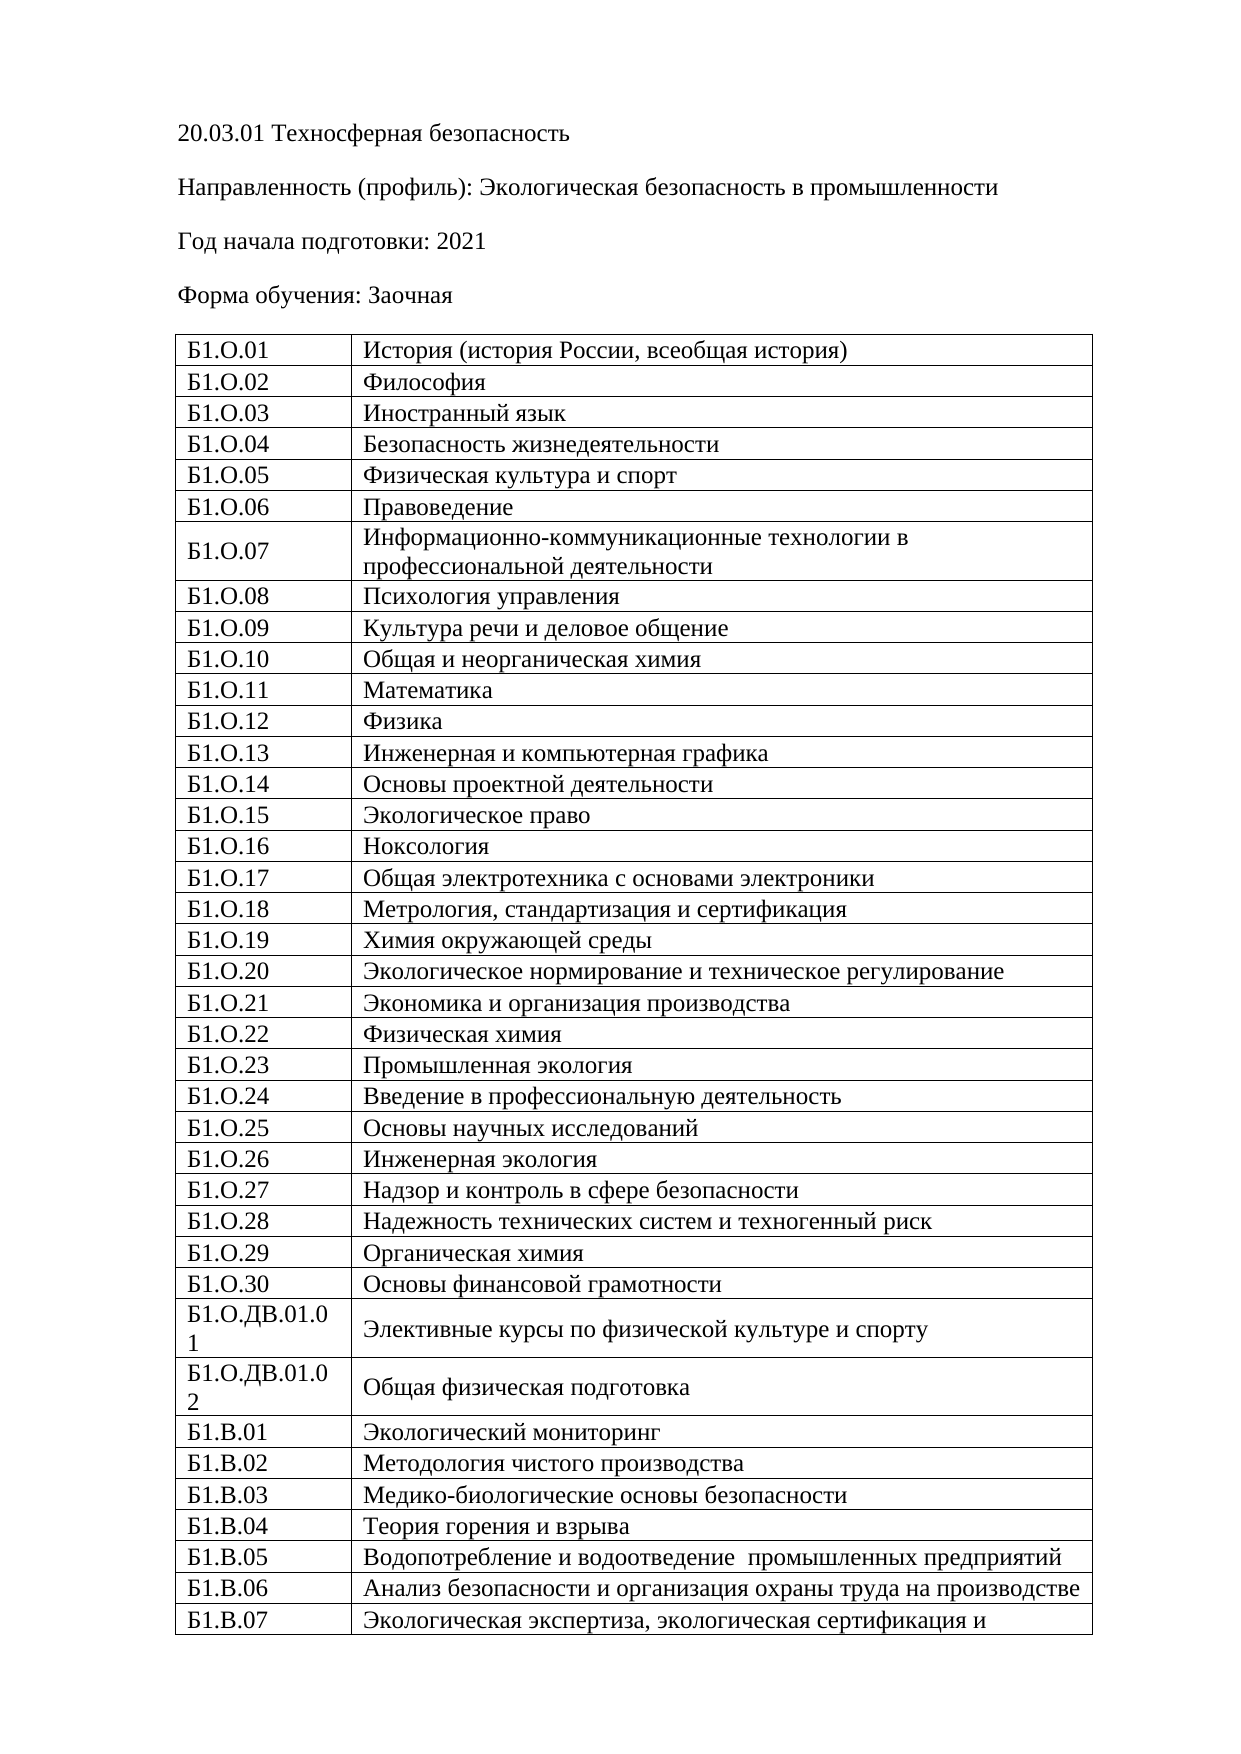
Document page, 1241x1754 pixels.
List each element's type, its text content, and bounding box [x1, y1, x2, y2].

table_cell Б1.В.05 [176, 1541, 351, 1572]
table_cell Физика [352, 706, 1092, 736]
table_header История (история России, всеобщая история) [352, 335, 1092, 365]
table_cell Элективные курсы по физической культуре и спорту [352, 1299, 1092, 1357]
table_cell Основы научных исследований [352, 1112, 1092, 1142]
table_cell Б1.О.08 [176, 581, 351, 611]
table_cell Математика [352, 674, 1092, 704]
table_cell Б1.О.23 [176, 1049, 351, 1079]
table_cell Общая физическая подготовка [352, 1358, 1092, 1415]
table_cell Инженерная экология [352, 1143, 1092, 1173]
table_cell Б1.О.28 [176, 1206, 351, 1236]
table_cell Основы финансовой грамотности [352, 1268, 1092, 1298]
table_cell Б1.О.13 [176, 737, 351, 767]
table_cell Философия [352, 366, 1092, 396]
table_cell Б1.О.09 [176, 612, 351, 642]
table_cell Б1.В.02 [176, 1448, 351, 1478]
table_cell Б1.О.29 [176, 1237, 351, 1267]
table_cell Б1.О.27 [176, 1174, 351, 1204]
table_cell Б1.О.04 [176, 428, 351, 458]
text Год начала подготовки: 2021 [177, 226, 1152, 254]
table_cell Б1.В.06 [176, 1573, 351, 1603]
table_cell Б1.О.03 [176, 397, 351, 427]
table_cell Б1.О.ДВ.01.02 [176, 1358, 351, 1415]
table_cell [352, 1604, 1092, 1634]
table_cell Б1.О.15 [176, 799, 351, 829]
table_cell Экологическое право [352, 799, 1092, 829]
table_cell Б1.О.ДВ.01.01 [176, 1299, 351, 1357]
table_cell Ноксология [352, 831, 1092, 861]
table_cell Медико-биологические основы безопасности [352, 1479, 1092, 1509]
table_cell Информационно-коммуникационные технологии в профессиональной деятельности [352, 522, 1092, 579]
table_cell Б1.О.14 [176, 768, 351, 798]
table_cell Водопотребление и водоотведение промышленных предприятий [352, 1541, 1092, 1572]
table_cell Инженерная и компьютерная графика [352, 737, 1092, 767]
table_cell Физическая культура и спорт [352, 460, 1092, 490]
table_cell Органическая химия [352, 1237, 1092, 1267]
table_cell Химия окружающей среды [352, 924, 1092, 954]
table_cell Б1.О.12 [176, 706, 351, 736]
table_cell Б1.В.01 [176, 1416, 351, 1447]
table_cell Промышленная экология [352, 1049, 1092, 1079]
table_cell Введение в профессиональную деятельность [352, 1081, 1092, 1111]
table_cell Экологический мониторинг [352, 1416, 1092, 1447]
table_cell Б1.О.06 [176, 491, 351, 521]
table_cell Анализ безопасности и организация охраны труда на производстве [352, 1573, 1092, 1603]
table_cell Общая электротехника с основами электроники [352, 862, 1092, 892]
table_cell Надежность технических систем и техногенный риск [352, 1206, 1092, 1236]
table_cell Б1.О.11 [176, 674, 351, 704]
table_cell Методология чистого производства [352, 1448, 1092, 1478]
text Форма обучения: Заочная [177, 280, 1152, 308]
table_cell Б1.О.02 [176, 366, 351, 396]
table_cell Б1.О.30 [176, 1268, 351, 1298]
table_cell Б1.О.22 [176, 1018, 351, 1048]
table_cell Б1.О.16 [176, 831, 351, 861]
table_cell Физическая химия [352, 1018, 1092, 1048]
table_cell Метрология, стандартизация и сертификация [352, 893, 1092, 923]
table_cell Б1.О.20 [176, 956, 351, 986]
table_cell Иностранный язык [352, 397, 1092, 427]
table_cell Теория горения и взрыва [352, 1510, 1092, 1540]
table_cell Экологическое нормирование и техническое регулирование [352, 956, 1092, 986]
table_cell Психология управления [352, 581, 1092, 611]
table_cell Общая и неорганическая химия [352, 643, 1092, 673]
table_cell Надзор и контроль в сфере безопасности [352, 1174, 1092, 1204]
table_cell Б1.В.04 [176, 1510, 351, 1540]
table_cell Б1.О.19 [176, 924, 351, 954]
table_cell Б1.В.07 [176, 1604, 351, 1634]
text 20.03.01 Техносферная безопасность [177, 118, 1152, 147]
table_cell Б1.О.21 [176, 987, 351, 1017]
table_cell Б1.О.17 [176, 862, 351, 892]
table_cell Культура речи и деловое общение [352, 612, 1092, 642]
table_cell Б1.О.18 [176, 893, 351, 923]
table_cell Б1.О.24 [176, 1081, 351, 1111]
table_cell Б1.О.05 [176, 460, 351, 490]
text Направленность (профиль): Экологическая безопасность в промышленности [177, 172, 1152, 201]
table_cell Б1.О.25 [176, 1112, 351, 1142]
table_header Б1.О.01 [176, 335, 351, 365]
table_cell Основы проектной деятельности [352, 768, 1092, 798]
table_cell Б1.О.07 [176, 522, 351, 579]
table_cell Б1.О.26 [176, 1143, 351, 1173]
table_cell Экономика и организация производства [352, 987, 1092, 1017]
table_cell Безопасность жизнедеятельности [352, 428, 1092, 458]
table_cell Правоведение [352, 491, 1092, 521]
table_cell Б1.О.10 [176, 643, 351, 673]
table_cell Б1.В.03 [176, 1479, 351, 1509]
